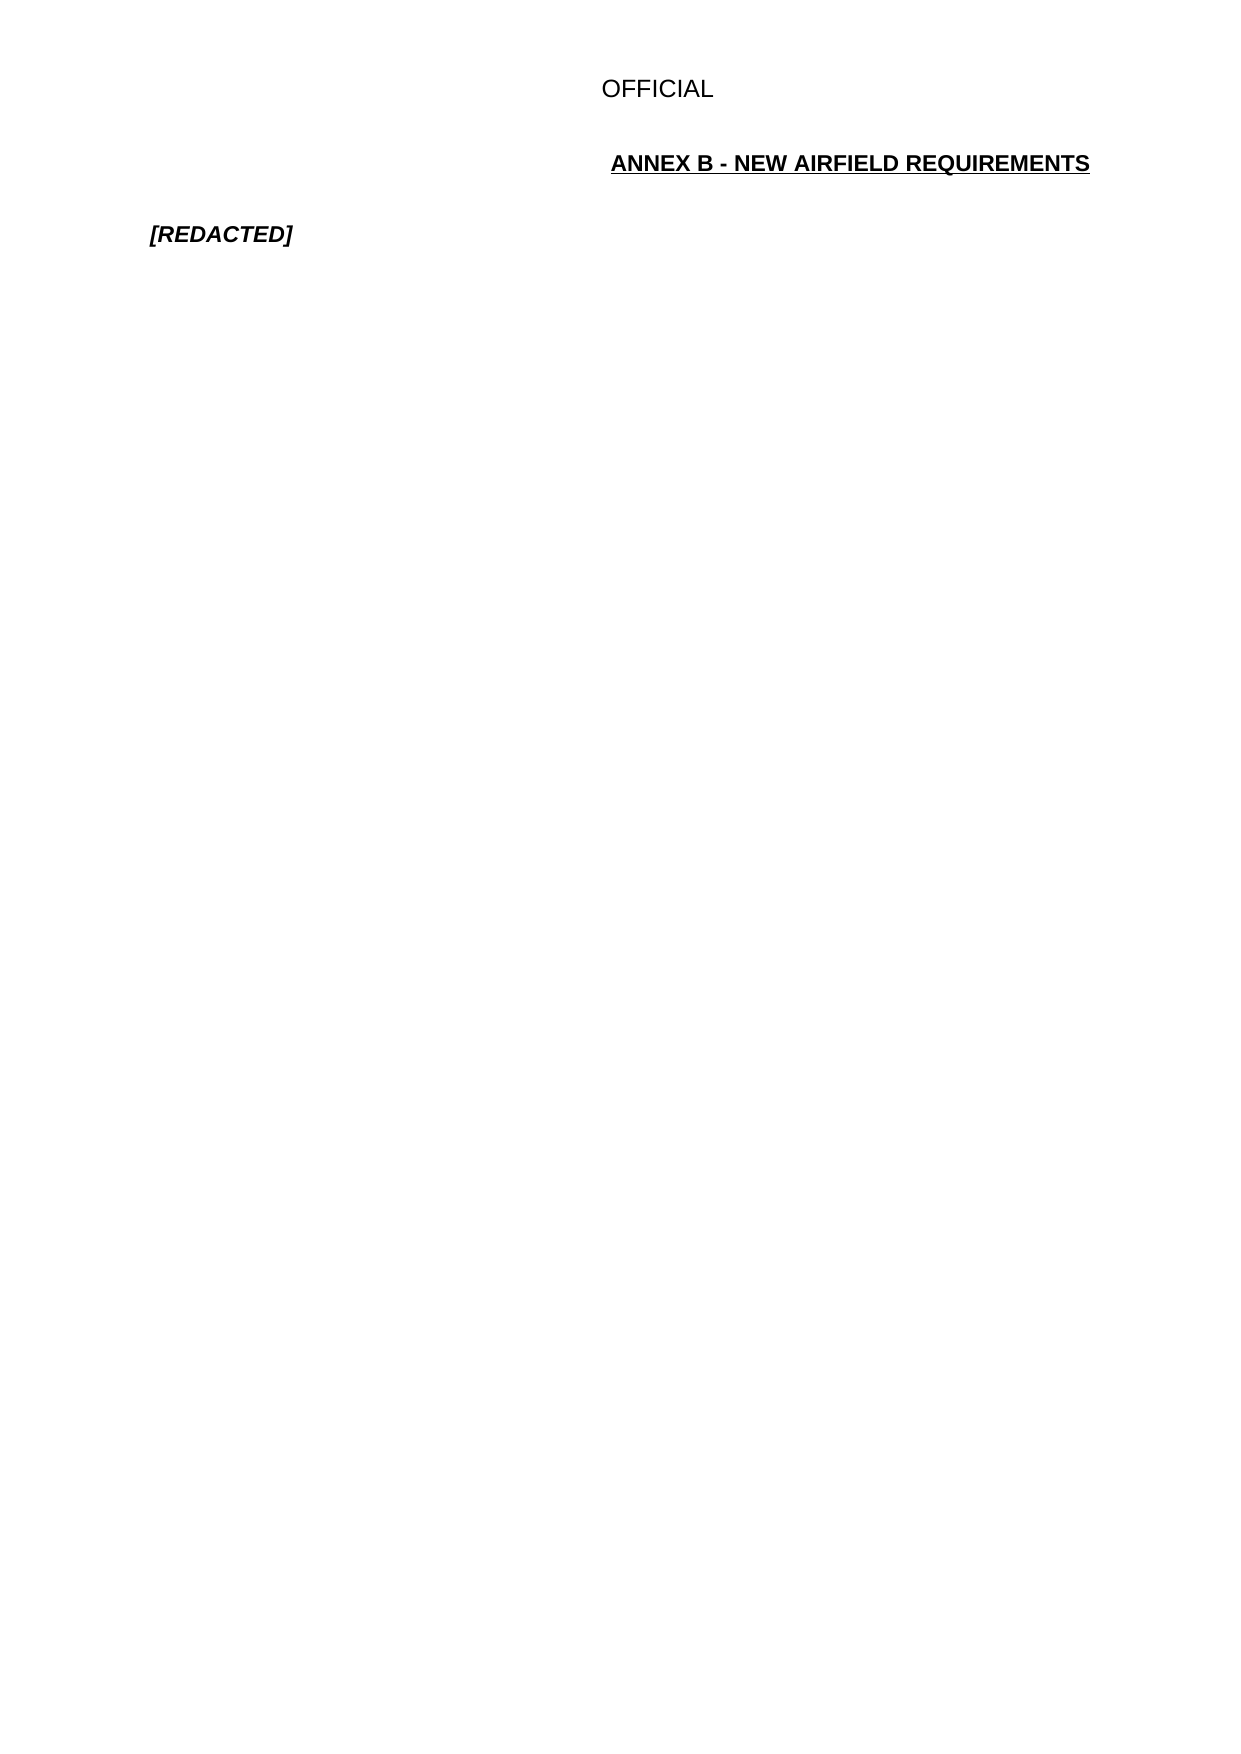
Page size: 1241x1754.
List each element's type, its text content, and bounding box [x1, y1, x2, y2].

text ANNEX B - NEW AIRFIELD REQUIREMENTS [150, 150, 1090, 176]
text [REDACTED] [150, 221, 1090, 248]
